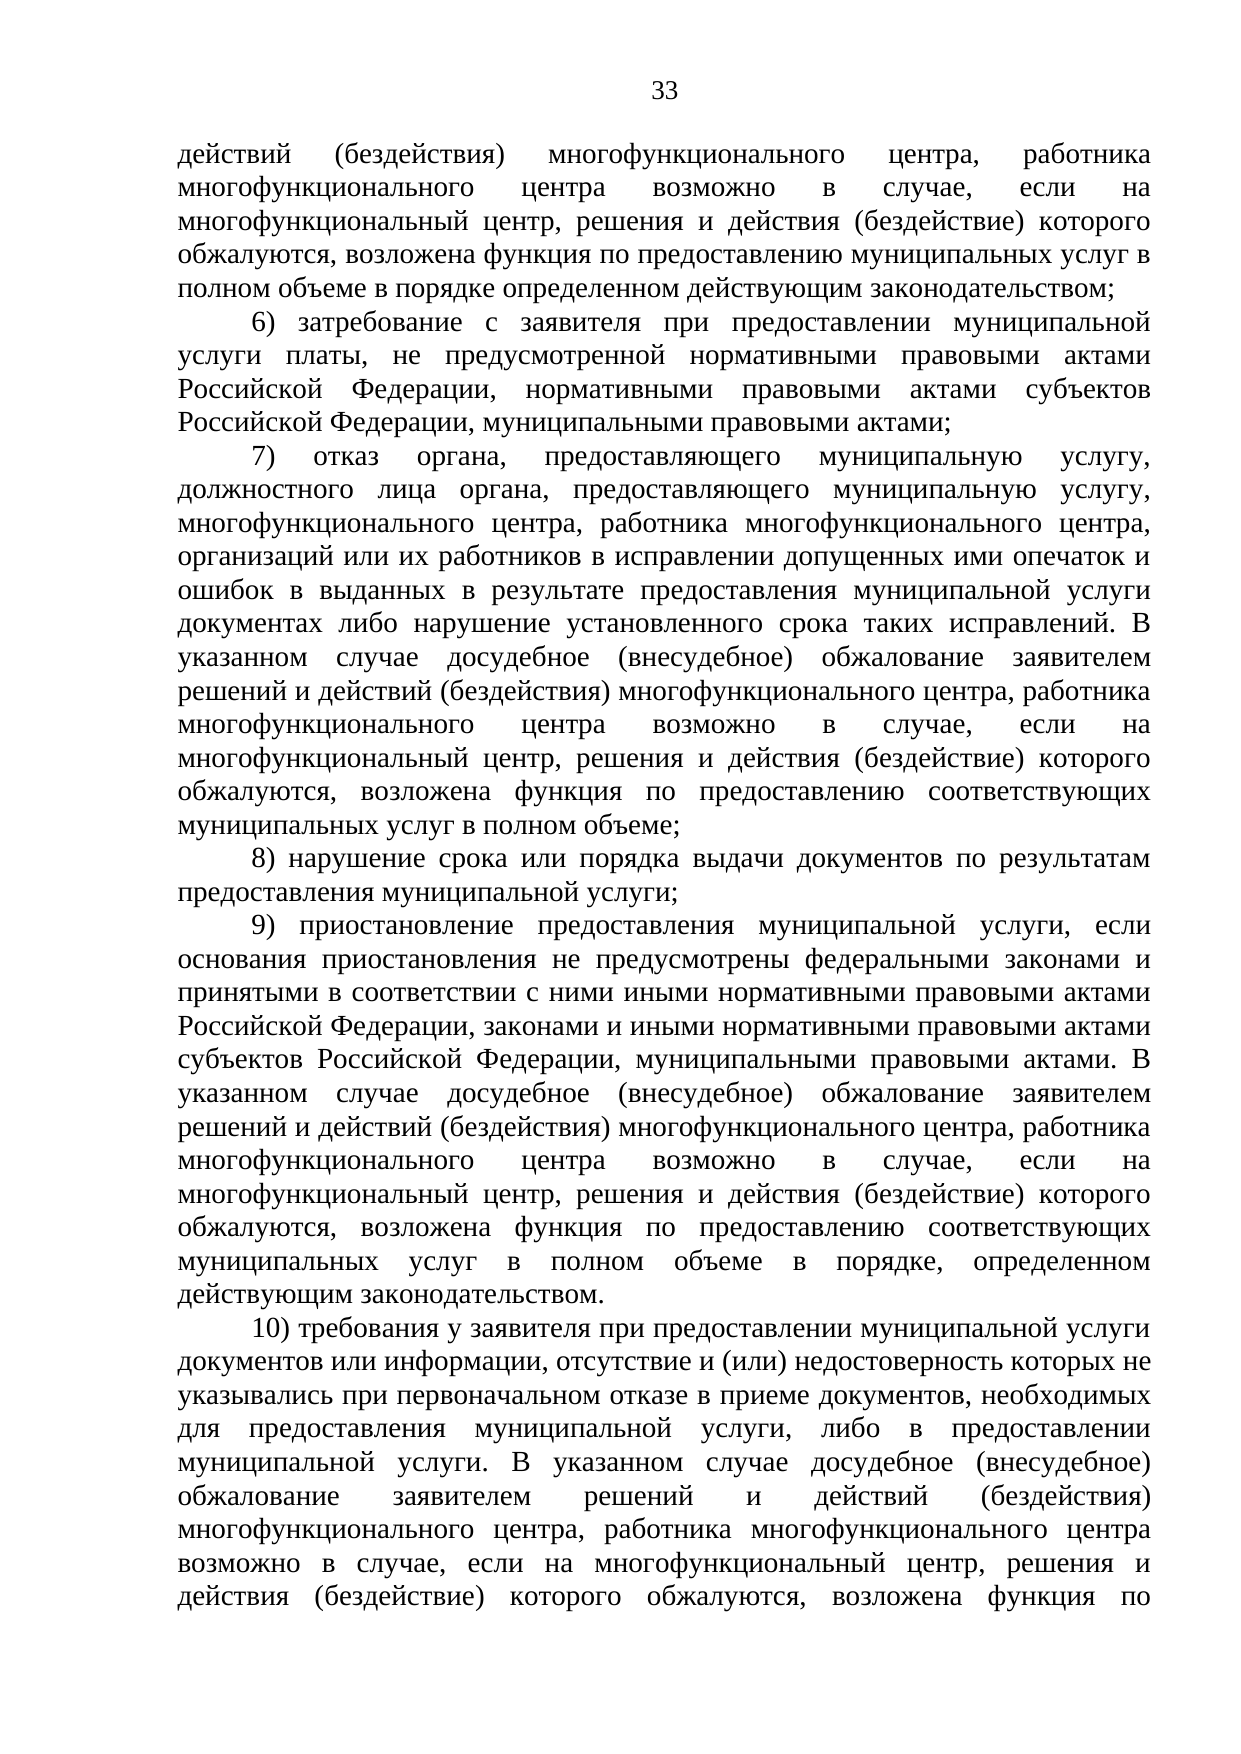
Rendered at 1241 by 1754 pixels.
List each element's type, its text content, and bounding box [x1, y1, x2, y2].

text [177, 136, 1152, 304]
text 6) затребование с заявителя при предоставлении муниципальной услуги платы, не предусмотренной нормативными правовыми актами Российской Федерации, нормативными правовыми актами субъектов Российской Федерации, муниципальными правовыми актами; [177, 304, 1152, 438]
text 7) отказ органа, предоставляющего муниципальную услугу, должностного лица органа, предоставляющего муниципальную услугу, многофункционального центра, работника многофункционального центра, организаций или их работников в исправлении допущенных ими опечаток и ошибок в выданных в результате предоставления муниципальной услуги документах либо нарушение установленного срока таких исправлений. В указанном случае досудебное (внесудебное) обжалование заявителем решений и действий (бездействия) многофункционального центра, работника многофункционального центра возможно в случае, если на многофункциональный центр, решения и действия (бездействие) которого обжалуются, возложена функция по предоставлению соответствующих муниципальных услуг в полном объеме; [177, 438, 1152, 840]
text 8) нарушение срока или порядка выдачи документов по результатам предоставления муниципальной услуги; [177, 840, 1152, 907]
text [177, 1310, 1152, 1612]
text 9) приостановление предоставления муниципальной услуги, если основания приостановления не предусмотрены федеральными законами и принятыми в соответствии с ними иными нормативными правовыми актами Российской Федерации, законами и иными нормативными правовыми актами субъектов Российской Федерации, муниципальными правовыми актами. В указанном случае досудебное (внесудебное) обжалование заявителем решений и действий (бездействия) многофункционального центра, работника многофункционального центра возможно в случае, если на многофункциональный центр, решения и действия (бездействие) которого обжалуются, возложена функция по предоставлению соответствующих муниципальных услуг в полном объеме в порядке, определенном действующим законодательством. [177, 907, 1152, 1310]
